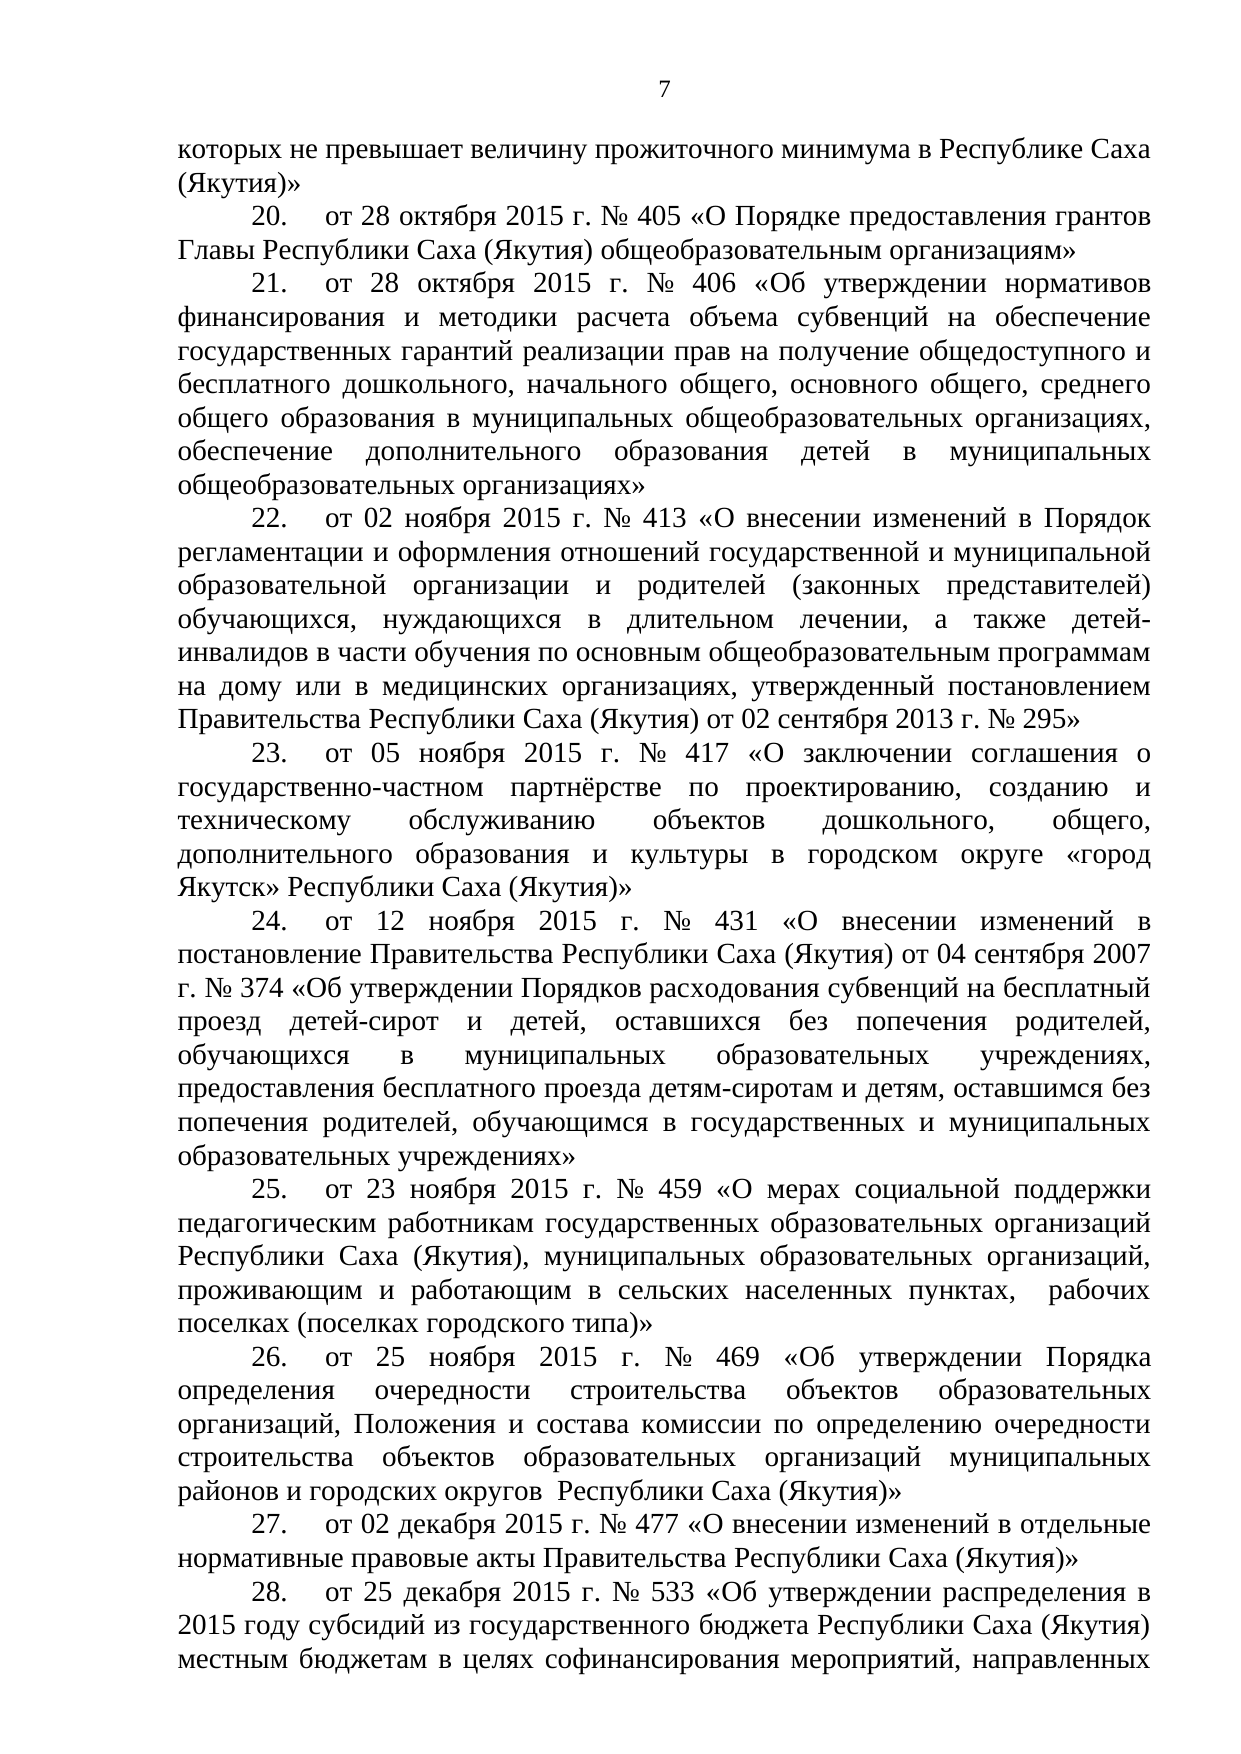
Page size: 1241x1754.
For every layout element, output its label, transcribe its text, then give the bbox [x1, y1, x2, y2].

list от 23 ноября 2015 г. № 459 «О мерах социальной поддержки педагогическим работникам государственных образовательных организаций Республики Саха (Якутия), муниципальных образовательных организаций, проживающим и работающим в сельских населенных пунктах, рабочих поселках (поселках городского типа)» [177, 1171, 1152, 1339]
list от 02 ноября 2015 г. № 413 «О внесении изменений в Порядок регламентации и оформления отношений государственной и муниципальной образовательной организации и родителей (законных представителей) обучающихся, нуждающихся в длительном лечении, а также детей-инвалидов в части обучения по основным общеобразовательным программам на дому или в медицинских организациях, утвержденный постановлением Правительства Республики Саха (Якутия) от 02 сентября 2013 г. № 295» [177, 500, 1152, 735]
list от 02 декабря 2015 г. № 477 «О внесении изменений в отдельные нормативные правовые акты Правительства Республики Саха (Якутия)» [177, 1507, 1152, 1574]
list от 05 ноября 2015 г. № 417 «О заключении соглашения о государственно-частном партнёрстве по проектированию, созданию и техническому обслуживанию объектов дошкольного, общего, дополнительного образования и культуры в городском округе «город Якутск» Республики Саха (Якутия)» [177, 735, 1152, 903]
list от 12 ноября 2015 г. № 431 «О внесении изменений в постановление Правительства Республики Саха (Якутия) от 04 сентября 2007 г. № 374 «Об утверждении Порядков расходования субвенций на бесплатный проезд детей-сирот и детей, оставшихся без попечения родителей, обучающихся в муниципальных образовательных учреждениях, предоставления бесплатного проезда детям-сиротам и детям, оставшимся без попечения родителей, обучающимся в государственных и муниципальных образовательных учреждениях» [177, 903, 1152, 1171]
list от 28 октября 2015 г. № 405 «О Порядке предоставления грантов Главы Республики Саха (Якутия) общеобразовательным организациям» [177, 198, 1152, 266]
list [177, 131, 1152, 198]
list от 28 октября 2015 г. № 406 «Об утверждении нормативов финансирования и методики расчета объема субвенций на обеспечение государственных гарантий реализации прав на получение общедоступного и бесплатного дошкольного, начального общего, основного общего, среднего общего образования в муниципальных общеобразовательных организациях, обеспечение дополнительного образования детей в муниципальных общеобразовательных организациях» [177, 266, 1152, 500]
list от 25 ноября 2015 г. № 469 «Об утверждении Порядка определения очередности строительства объектов образовательных организаций, Положения и состава комиссии по определению очередности строительства объектов образовательных организаций муниципальных районов и городских округов Республики Саха (Якутия)» [177, 1339, 1152, 1507]
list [177, 1574, 1152, 1674]
